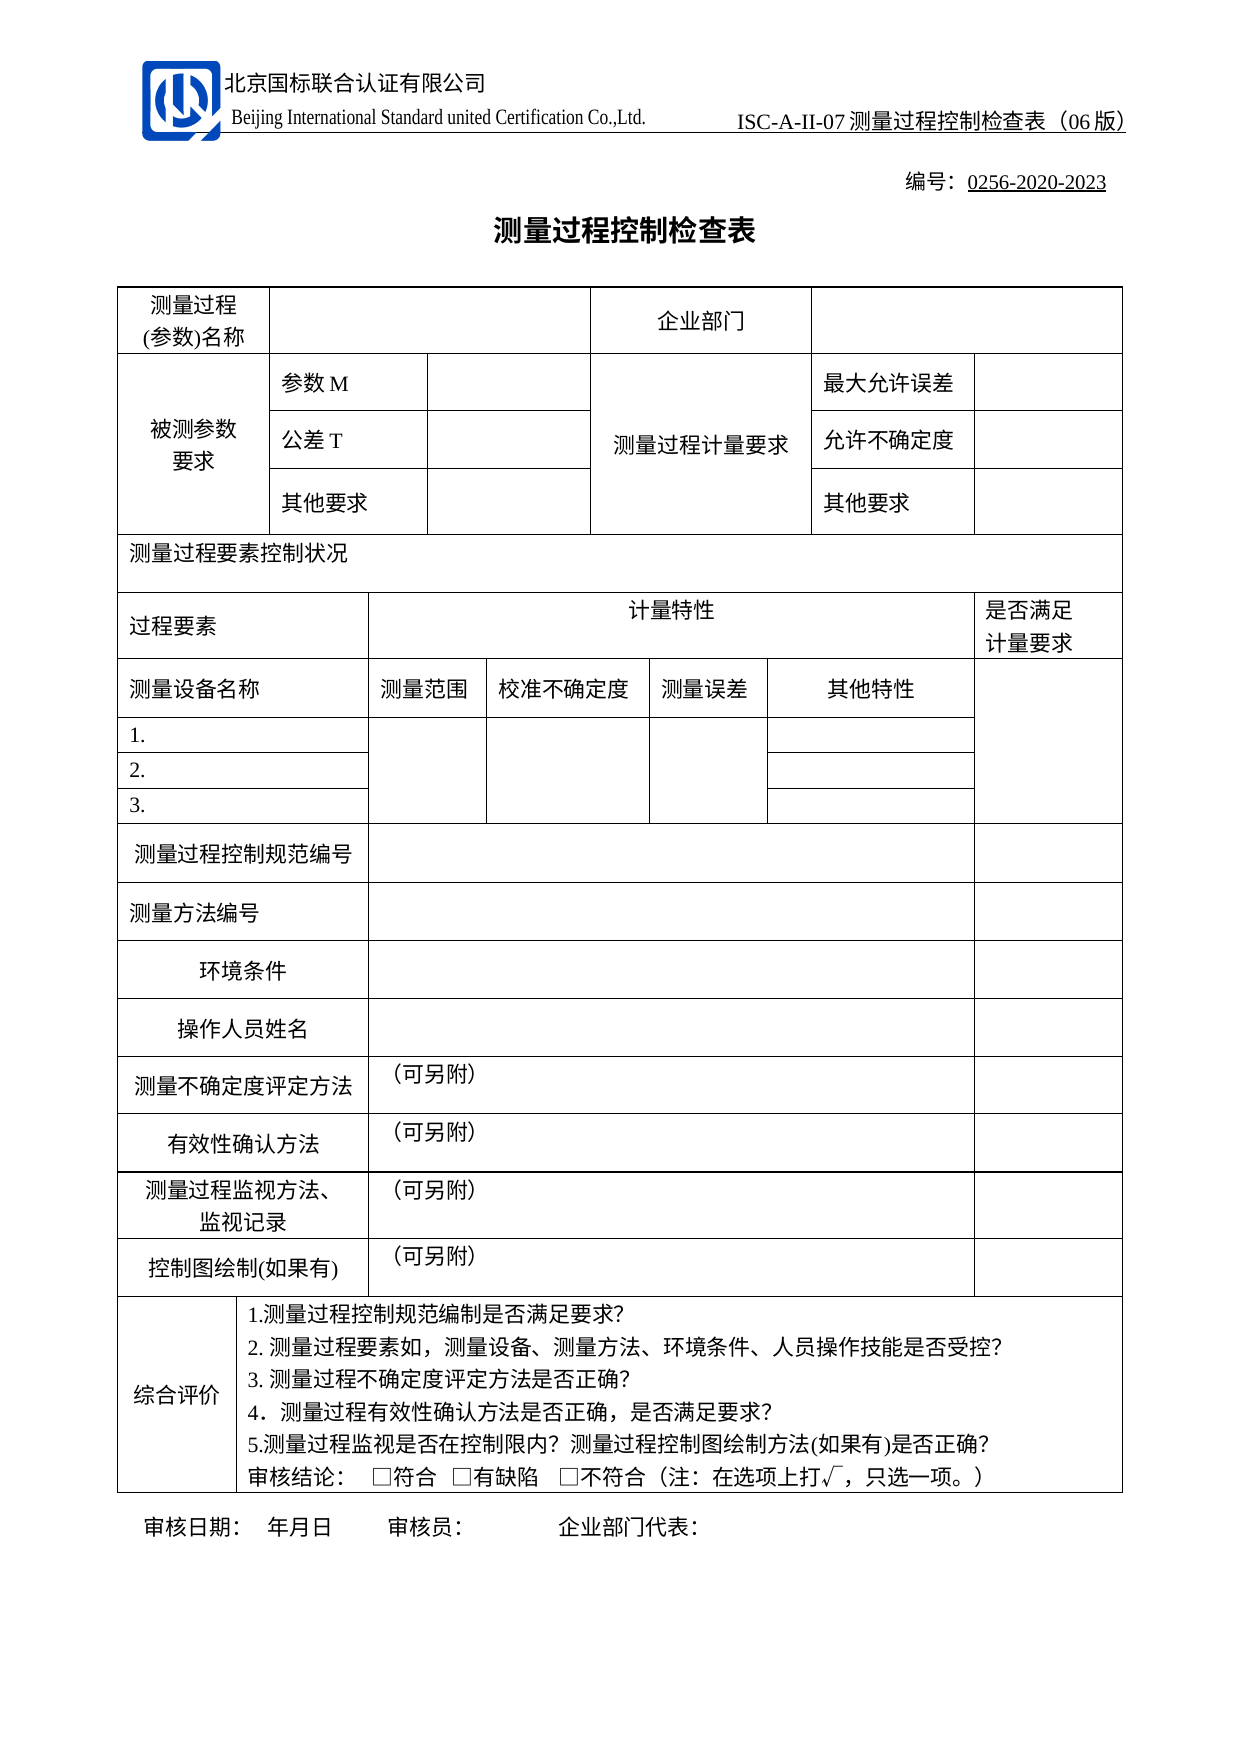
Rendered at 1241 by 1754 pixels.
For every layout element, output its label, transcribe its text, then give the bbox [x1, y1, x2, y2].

table_cell [975, 1114, 1122, 1171]
table_cell 测量方法编号 [118, 883, 368, 940]
table_cell [975, 1057, 1122, 1113]
table_header [812, 288, 1122, 352]
table_cell 综合评价 [118, 1297, 236, 1492]
table_cell （可另附） [369, 1114, 974, 1171]
table_cell 是否满足 计量要求 [975, 593, 1122, 658]
table_cell 操作人员姓名 [118, 999, 368, 1056]
table_cell 1. [118, 718, 368, 752]
table_cell 参数M [270, 354, 427, 410]
table_cell 2. [118, 753, 368, 788]
picture [142, 61, 221, 141]
table_cell 1.测量过程控制规范编制是否满足要求？ 2. 测量过程要素如，测量设备、测量方法、环境条件、人员操作技能是否受控？ 3. 测量过程不确定度评定方法是否正确？ 4．测量过程有效性确认方法是否正确，是否满足要求？ 5.测量过程监视是否在控制限内？测量过程控制图绘制方法(如果有)是否正确？ 审核结论： □符合 □有缺陷 □不符合（注：在选项上打√，只选一项。） [237, 1297, 1122, 1492]
table_cell 被测参数 要求 [118, 354, 269, 534]
table_cell [428, 411, 590, 468]
table_cell [369, 718, 486, 823]
table_cell 控制图绘制(如果有) [118, 1239, 368, 1296]
table_cell [369, 883, 974, 940]
table_cell [975, 999, 1122, 1056]
table_cell 测量过程控制规范编号 [118, 824, 368, 882]
table_cell 公差T [270, 411, 427, 468]
text 测量过程控制检查表 [144, 196, 1106, 261]
table_cell 测量误差 [650, 659, 767, 717]
table_cell [975, 659, 1122, 823]
table_cell 允许不确定度 [812, 411, 974, 468]
table_cell 最大允许误差 [812, 354, 974, 410]
table_cell [369, 824, 974, 882]
table_cell 校准不确定度 [487, 659, 649, 717]
table_cell （可另附） [369, 1057, 974, 1113]
table_cell 测量设备名称 [118, 659, 368, 717]
table_header [270, 288, 590, 352]
table_cell [975, 941, 1122, 998]
table_cell [428, 469, 590, 534]
table_cell 测量过程监视方法、 监视记录 [118, 1173, 368, 1237]
text 编号：0256-2020-2023 [144, 164, 1106, 196]
table_cell [768, 789, 974, 823]
table_cell 测量过程计量要求 [591, 354, 811, 534]
table_cell [369, 999, 974, 1056]
table_cell 环境条件 [118, 941, 368, 998]
table_cell 其他要求 [812, 469, 974, 534]
table_cell [975, 411, 1122, 468]
table_cell [975, 824, 1122, 882]
table_cell [975, 883, 1122, 940]
table_cell 计量特性 [369, 593, 974, 658]
table_cell 测量范围 [369, 659, 486, 717]
table_cell [487, 718, 649, 823]
table_cell 有效性确认方法 [118, 1114, 368, 1171]
table_header 测量过程 (参数)名称 [118, 288, 269, 352]
table_cell [369, 941, 974, 998]
table_cell 其他特性 [768, 659, 974, 717]
table_cell （可另附） [369, 1173, 974, 1237]
table_cell 其他要求 [270, 469, 427, 534]
table_cell [768, 718, 974, 752]
text 审核日期： 年月日 审核员： 企业部门代表： [144, 1509, 1106, 1542]
table_cell [650, 718, 767, 823]
table_cell [768, 753, 974, 788]
table_cell 过程要素 [118, 593, 368, 658]
table_cell [975, 1173, 1122, 1237]
table_cell 测量不确定度评定方法 [118, 1057, 368, 1113]
table_cell [975, 1239, 1122, 1296]
table_header 企业部门 [591, 288, 811, 352]
table_cell 测量过程要素控制状况 [118, 535, 1122, 592]
table_cell [975, 469, 1122, 534]
table_cell [975, 354, 1122, 410]
table_cell （可另附） [369, 1239, 974, 1296]
table_cell 3. [118, 789, 368, 823]
table_cell [428, 354, 590, 410]
